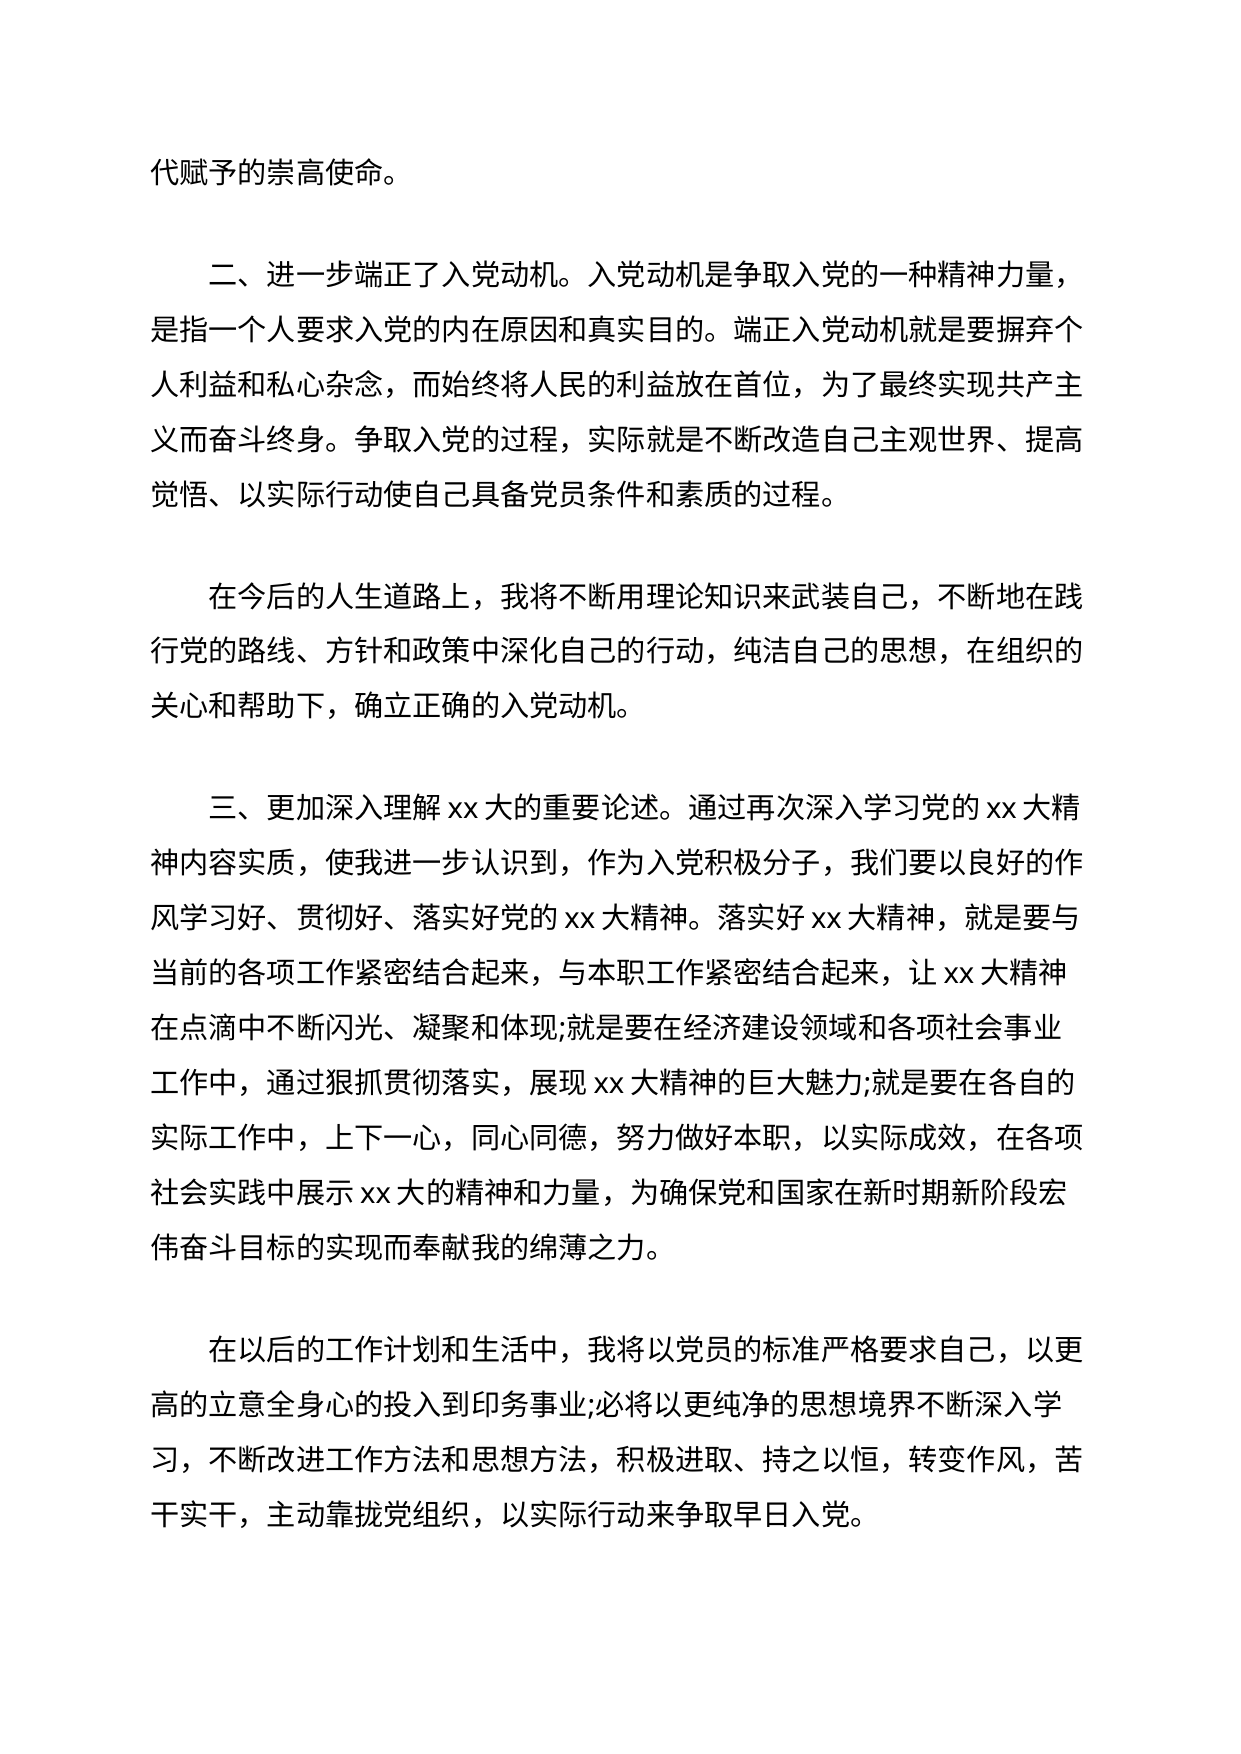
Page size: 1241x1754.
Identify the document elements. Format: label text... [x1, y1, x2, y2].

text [150, 150, 1090, 192]
text 二、进一步端正了入党动机。入党动机是争取入党的一种精神力量，是指一个人要求入党的内在原因和真实目的。端正入党动机就是要摒弃个人利益和私心杂念，而始终将人民的利益放在首位，为了最终实现共产主义而奋斗终身。争取入党的过程，实际就是不断改造自己主观世界、提高觉悟、以实际行动使自己具备党员条件和素质的过程。 [150, 252, 1090, 514]
text 三、更加深入理解xx大的重要论述。通过再次深入学习党的xx大精神内容实质，使我进一步认识到，作为入党积极分子，我们要以良好的作风学习好、贯彻好、落实好党的xx大精神。落实好xx大精神，就是要与当前的各项工作紧密结合起来，与本职工作紧密结合起来，让xx大精神在点滴中不断闪光、凝聚和体现;就是要在经济建设领域和各项社会事业工作中，通过狠抓贯彻落实，展现xx大精神的巨大魅力;就是要在各自的实际工作中，上下一心，同心同德，努力做好本职，以实际成效，在各项社会实践中展示xx大的精神和力量，为确保党和国家在新时期新阶段宏伟奋斗目标的实现而奉献我的绵薄之力。 [150, 785, 1090, 1267]
text 在今后的人生道路上，我将不断用理论知识来武装自己，不断地在践行党的路线、方针和政策中深化自己的行动，纯洁自己的思想，在组织的关心和帮助下，确立正确的入党动机。 [150, 573, 1090, 725]
text 在以后的工作计划和生活中，我将以党员的标准严格要求自己，以更高的立意全身心的投入到印务事业;必将以更纯净的思想境界不断深入学习，不断改进工作方法和思想方法，积极进取、持之以恒，转变作风，苦干实干，主动靠拢党组织，以实际行动来争取早日入党。 [150, 1326, 1090, 1533]
